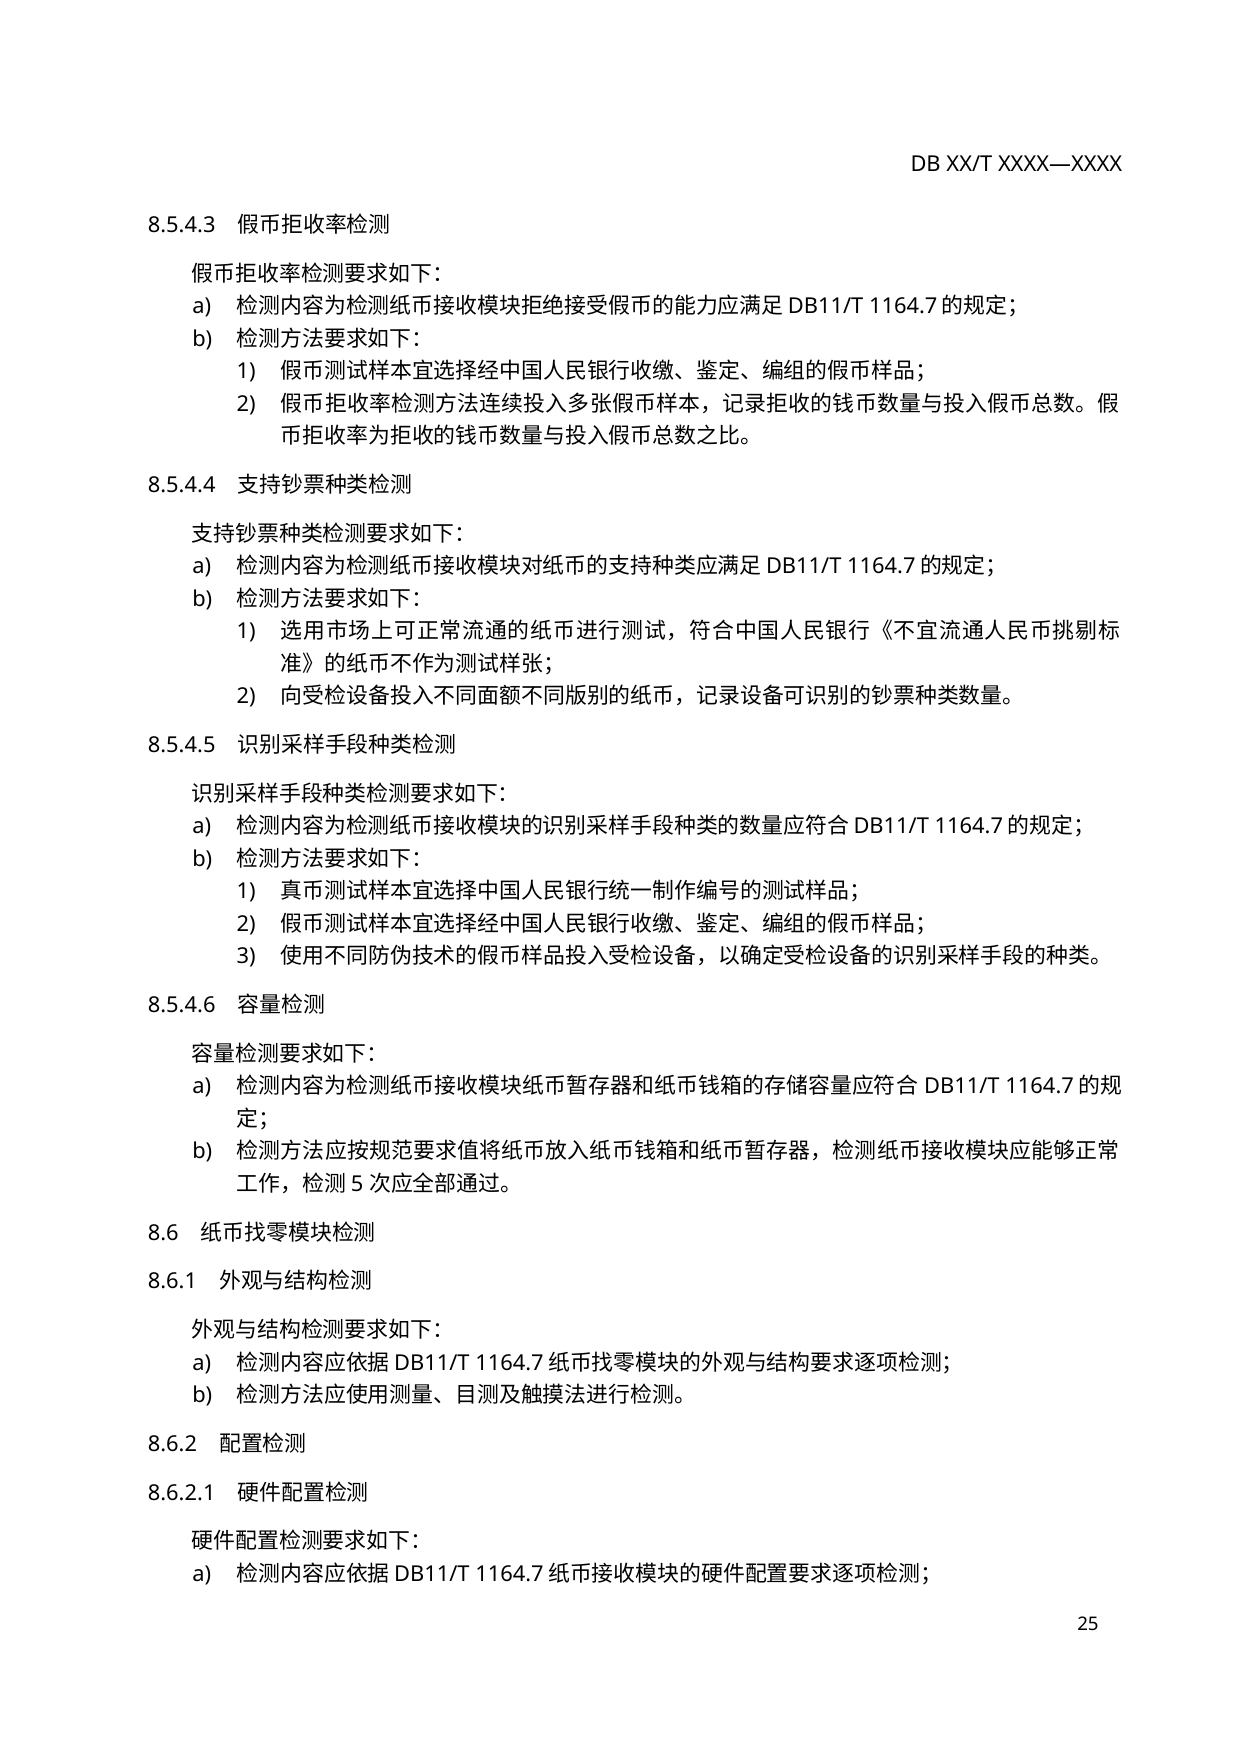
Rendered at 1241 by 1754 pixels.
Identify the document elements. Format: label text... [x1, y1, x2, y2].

list 检测内容应依据DB11/T 1164.7纸币找零模块的外观与结构要求逐项检测； [192, 1344, 1122, 1377]
text 假币拒收率检测要求如下： [148, 256, 1122, 288]
list 检测内容应依据DB11/T 1164.7纸币接收模块的硬件配置要求逐项检测； [192, 1556, 1122, 1588]
text 识别采样手段种类检测 [148, 727, 1122, 759]
text 假币拒收率检测方法连续投入多张假币样本，记录拒收的钱币数量与投入假币总数。假币拒收率为拒收的钱币数量与投入假币总数之比。 [236, 386, 1122, 451]
text 检测方法应使用测量、目测及触摸法进行检测。 [192, 1377, 1122, 1409]
text 检测方法要求如下： [192, 321, 1122, 353]
text 支持钞票种类检测 [148, 467, 1122, 499]
text 支持钞票种类检测要求如下： [148, 516, 1122, 548]
text 硬件配置检测要求如下： [148, 1523, 1122, 1556]
list 选用市场上可正常流通的纸币进行测试，符合中国人民银行《不宜流通人民币挑剔标准》的纸币不作为测试样张； [236, 613, 1122, 678]
text 纸币找零模块检测 [148, 1214, 1122, 1247]
text 配置检测 [148, 1426, 1122, 1458]
text 检测方法要求如下： [192, 841, 1122, 873]
text 假币拒收率检测 [148, 207, 1122, 239]
text 检测方法应按规范要求值将纸币放入纸币钱箱和纸币暂存器，检测纸币接收模块应能够正常工作，检测 5 次应全部通过。 [192, 1133, 1122, 1198]
text 使用不同防伪技术的假币样品投入受检设备，以确定受检设备的识别采样手段的种类。 [236, 938, 1122, 971]
list 真币测试样本宜选择中国人民银行统一制作编号的测试样品； [236, 873, 1122, 906]
list 检测内容为检测纸币接收模块的识别采样手段种类的数量应符合DB11/T 1164.7的规定； [192, 808, 1122, 841]
text 假币测试样本宜选择经中国人民银行收缴、鉴定、编组的假币样品； [236, 906, 1122, 938]
text 容量检测要求如下： [148, 1036, 1122, 1068]
text 检测方法要求如下： [192, 581, 1122, 613]
text 外观与结构检测要求如下： [148, 1312, 1122, 1344]
text 识别采样手段种类检测要求如下： [148, 776, 1122, 808]
list 检测内容为检测纸币接收模块纸币暂存器和纸币钱箱的存储容量应符合DB11/T 1164.7的规定； [192, 1068, 1122, 1133]
list 假币测试样本宜选择经中国人民银行收缴、鉴定、编组的假币样品； [236, 353, 1122, 386]
text 硬件配置检测 [148, 1474, 1122, 1507]
list 检测内容为检测纸币接收模块对纸币的支持种类应满足DB11/T 1164.7的规定； [192, 548, 1122, 581]
list 检测内容为检测纸币接收模块拒绝接受假币的能力应满足DB11/T 1164.7的规定； [192, 288, 1122, 321]
text 外观与结构检测 [148, 1263, 1122, 1296]
text 容量检测 [148, 987, 1122, 1019]
text 向受检设备投入不同面额不同版别的纸币，记录设备可识别的钞票种类数量。 [236, 678, 1122, 711]
